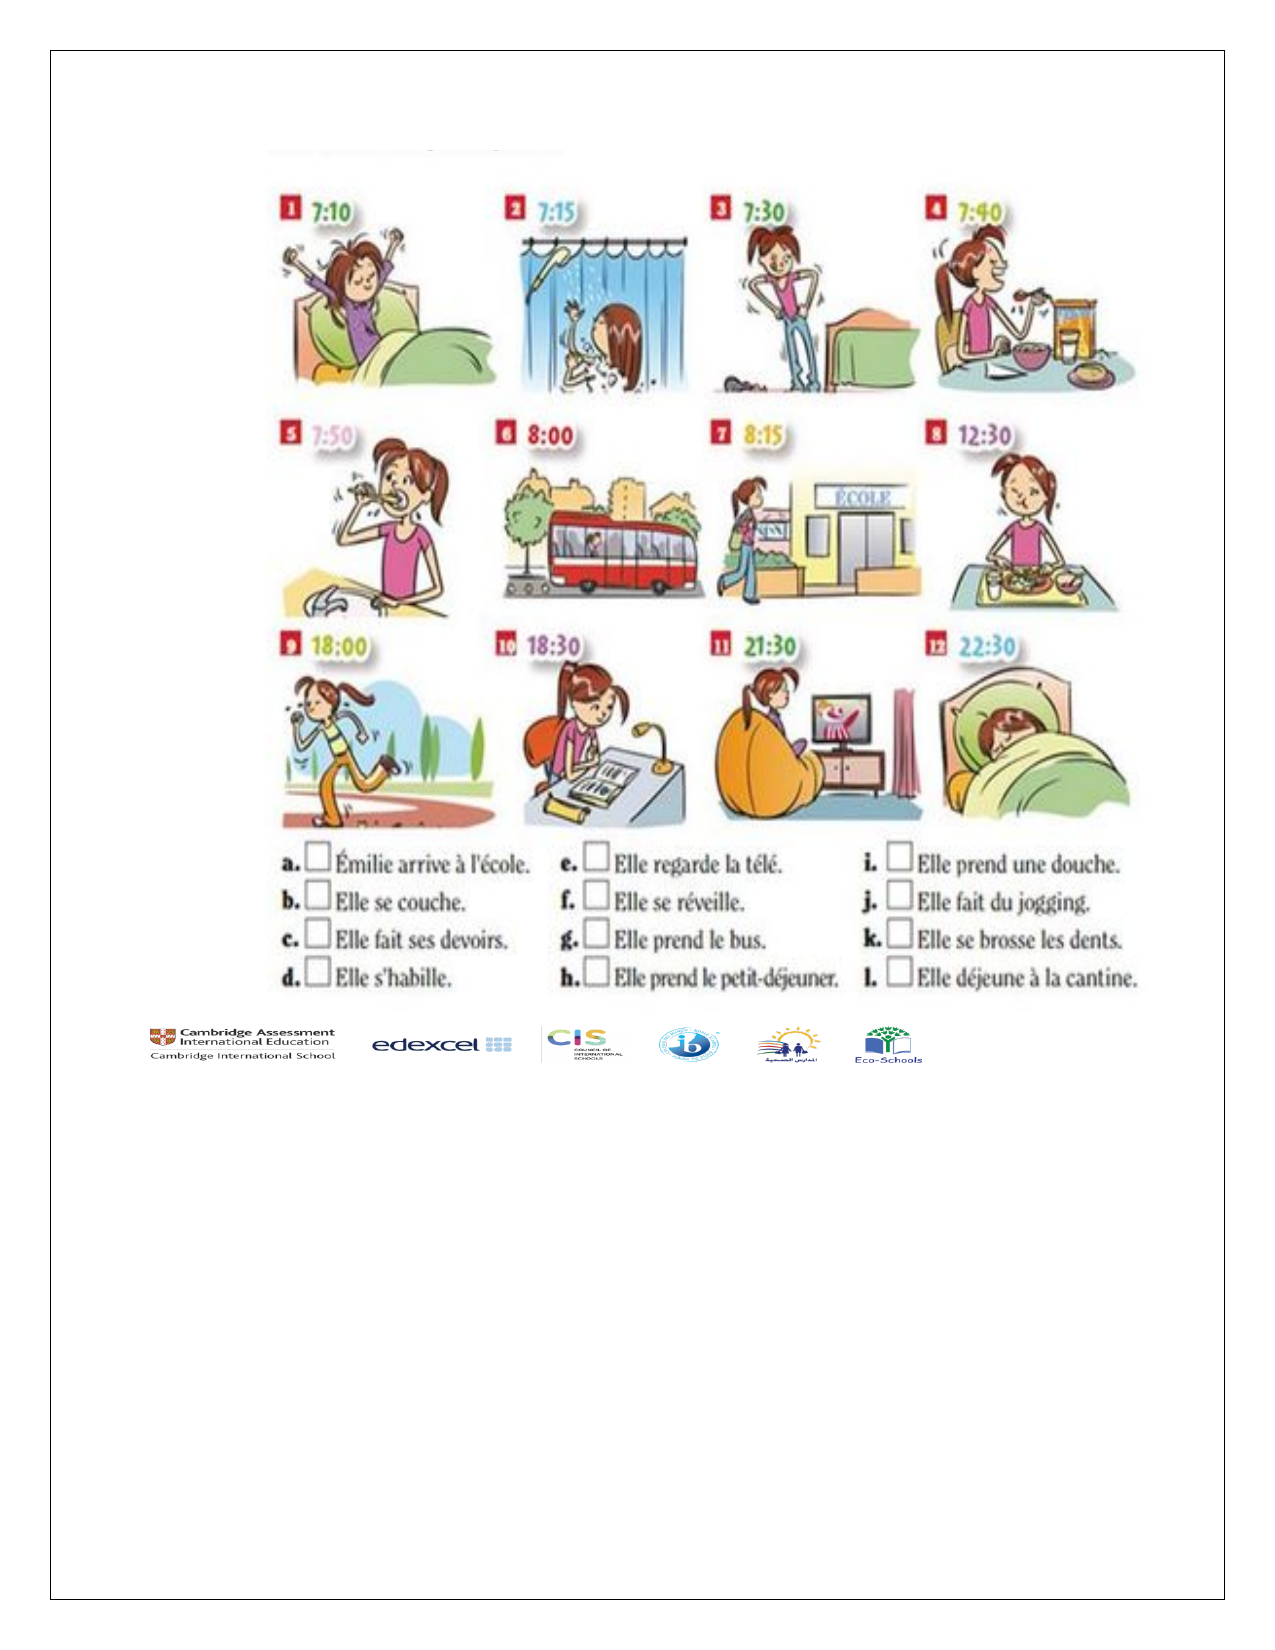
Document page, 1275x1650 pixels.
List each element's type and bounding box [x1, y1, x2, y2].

picture [112, 150, 1210, 1063]
